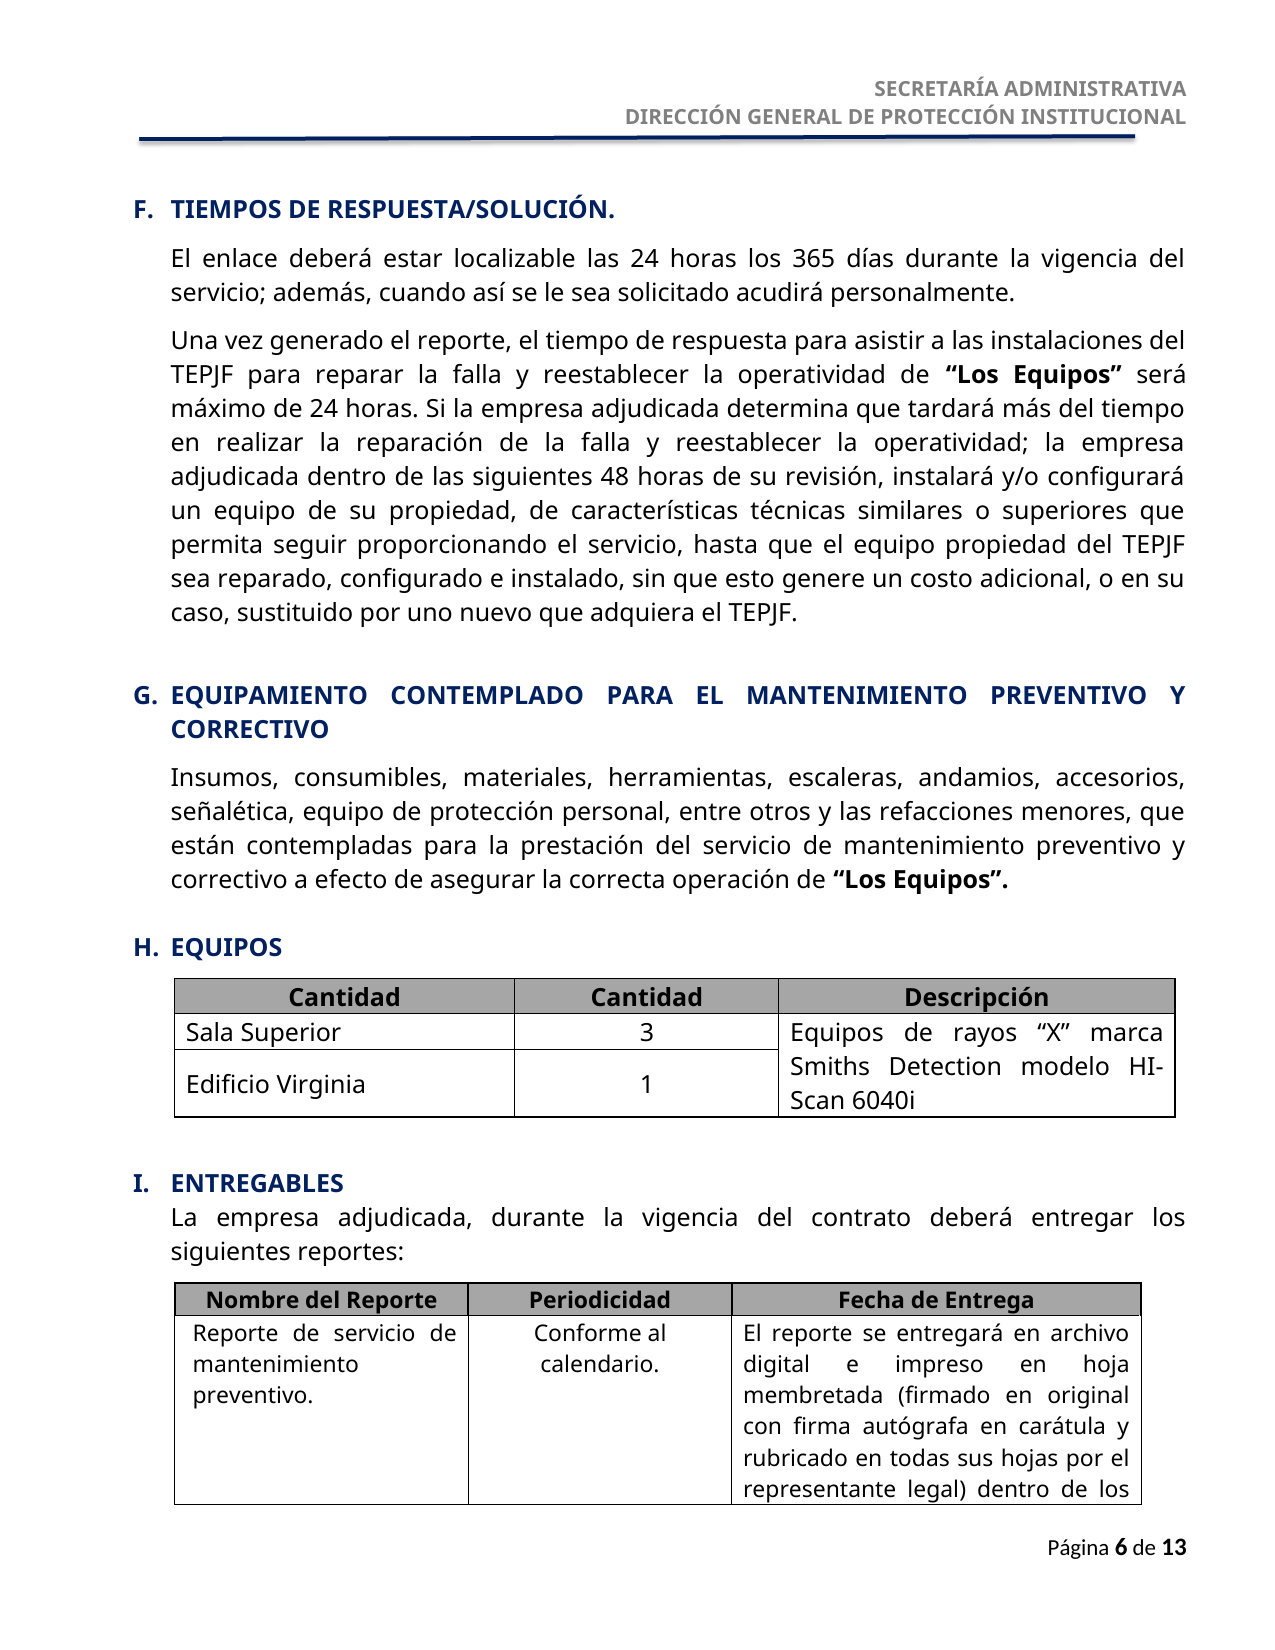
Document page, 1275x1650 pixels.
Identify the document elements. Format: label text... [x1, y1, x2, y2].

table_header Cantidad [175, 979, 514, 1013]
list EQUIPOS [133, 930, 1186, 964]
table_cell 3 [515, 1014, 778, 1049]
list Una vez generado el reporte, el tiempo de respuesta para asistir a las instalaciones del TEPJF para reparar la falla y reestablecer la operatividad de “Los Equipos” será máximo de 24 horas. Si la empresa adjudicada determina que tardará más del tiempo en realizar la reparación de la falla y reestablecer la operatividad; la empresa adjudicada dentro de las siguientes 48 horas de su revisión, instalará y/o configurará un equipo de su propiedad, de características técnicas similares o superiores que permita seguir proporcionando el servicio, hasta que el equipo propiedad del TEPJF sea reparado, configurado e instalado, sin que esto genere un costo adicional, o en su caso, sustituido por uno nuevo que adquiera el TEPJF. [170, 322, 1186, 629]
list TIEMPOS DE RESPUESTA/SOLUCIÓN. [133, 192, 1186, 226]
table_cell Edificio Virginia [175, 1050, 514, 1116]
list La empresa adjudicada, durante la vigencia del contrato deberá entregar los siguientes reportes: [170, 1200, 1186, 1268]
list ENTREGABLES [133, 1166, 1186, 1200]
list El enlace deberá estar localizable las 24 horas los 365 días durante la vigencia del servicio; además, cuando así se le sea solicitado acudirá personalmente. [170, 240, 1186, 308]
table_cell Equipos de rayos “X” marca Smiths Detection modelo HI-Scan 6040i [779, 1014, 1174, 1116]
table_header Periodicidad [469, 1284, 731, 1315]
picture [132, 130, 1143, 152]
table_cell Conforme al calendario. [469, 1316, 731, 1504]
table_header Fecha de Entrega [733, 1284, 1140, 1315]
table_cell Reporte de servicio de mantenimiento preventivo. [175, 1316, 468, 1504]
table_header Cantidad [515, 979, 778, 1013]
list Insumos, consumibles, materiales, herramientas, escaleras, andamios, accesorios, señalética, equipo de protección personal, entre otros y las refacciones menores, que están contempladas para la prestación del servicio de mantenimiento preventivo y correctivo a efecto de asegurar la correcta operación de “Los Equipos”. [170, 759, 1186, 896]
table_header Nombre del Reporte [176, 1284, 467, 1315]
table_cell 1 [515, 1050, 778, 1116]
table_header Descripción [779, 979, 1174, 1013]
list EQUIPAMIENTO CONTEMPLADO PARA EL MANTENIMIENTO PREVENTIVO Y CORRECTIVO [133, 677, 1186, 745]
table_cell Sala Superior [175, 1014, 514, 1049]
